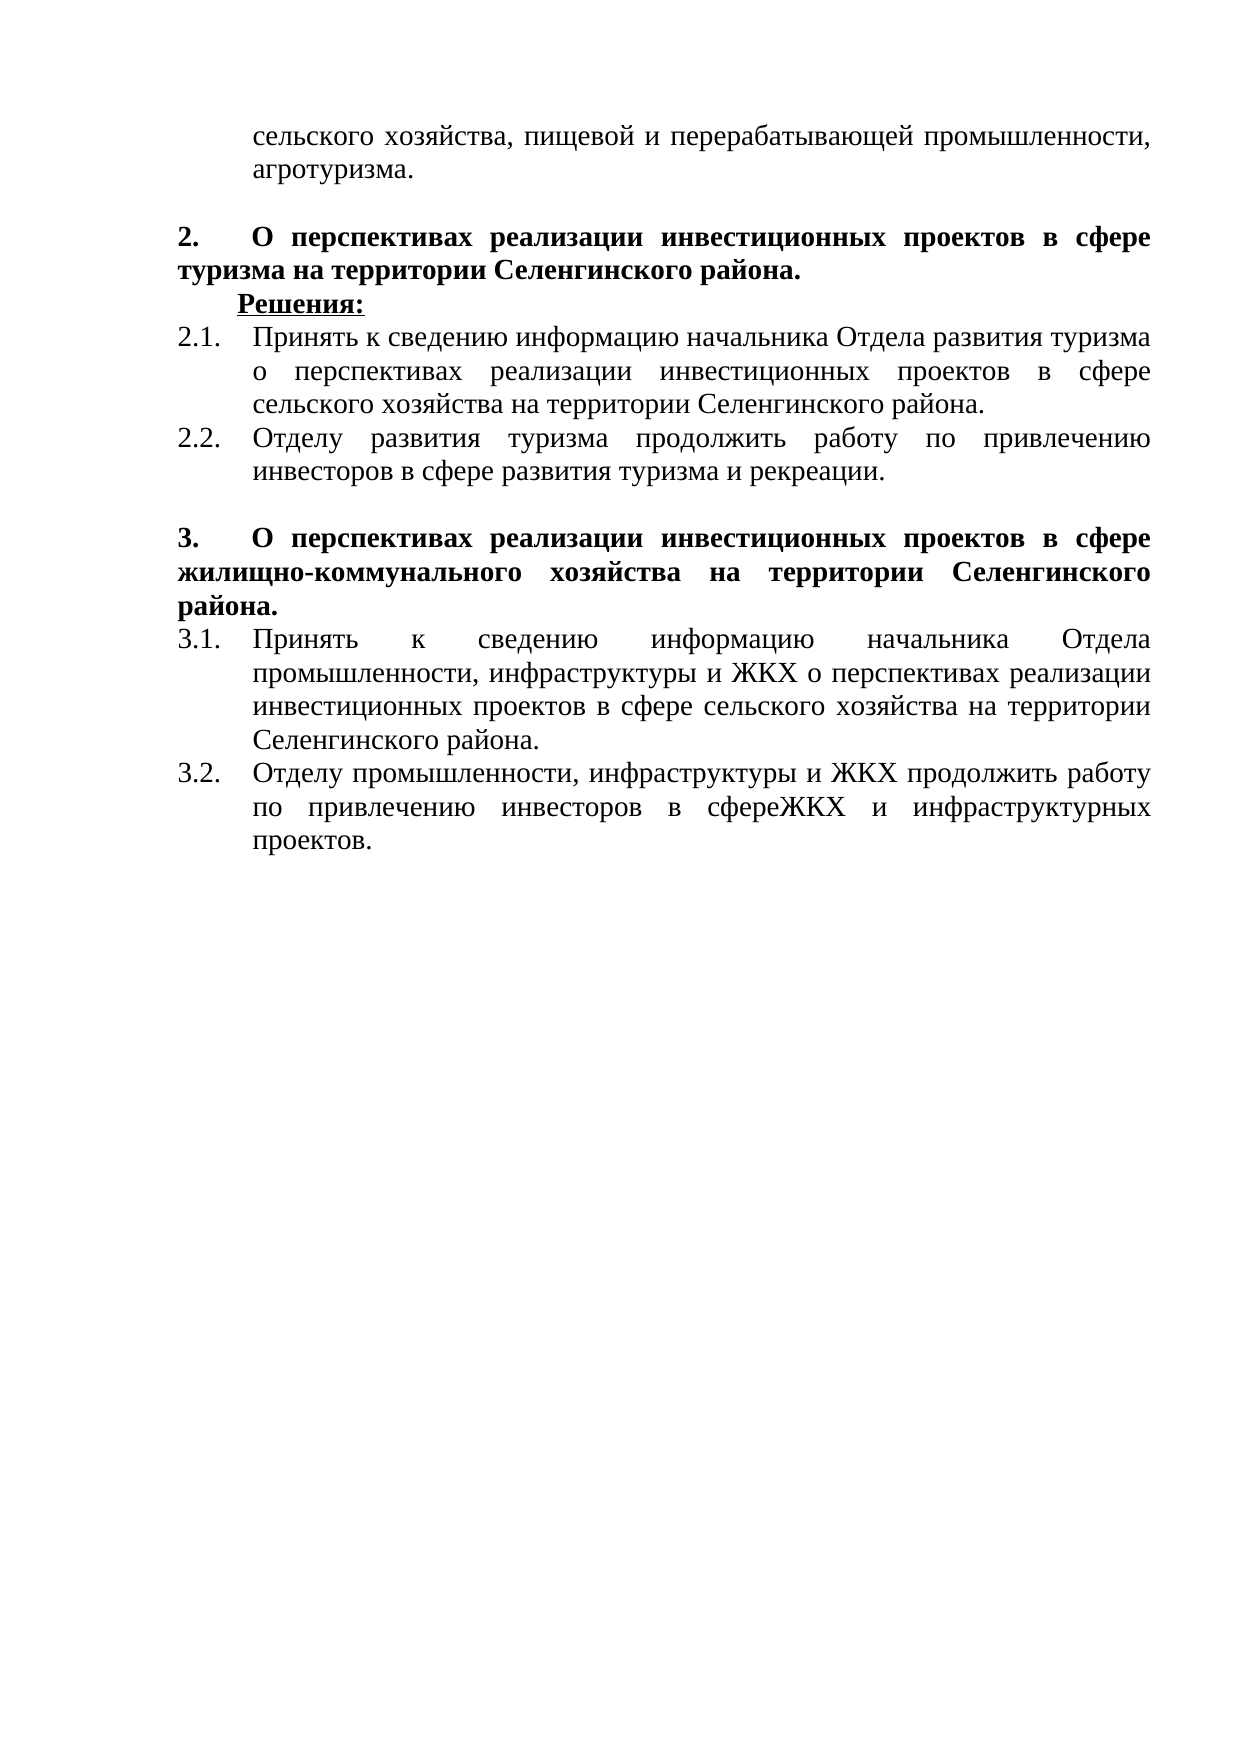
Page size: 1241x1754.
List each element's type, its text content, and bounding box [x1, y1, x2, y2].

list Отделу промышленности, инфраструктуры и ЖКХ продолжить работу по привлечению инвесторов в сфереЖКХ и инфраструктурных проектов. [177, 755, 1152, 856]
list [177, 118, 1152, 185]
list Принять к сведению информацию начальника Отдела промышленности, инфраструктуры и ЖКХ о перспективах реализации инвестиционных проектов в сфере сельского хозяйства на территории Селенгинского района. [177, 621, 1152, 755]
list Решения: [237, 286, 1152, 319]
list О перспективах реализации инвестиционных проектов в сфере жилищно-коммунального хозяйства на территории Селенгинского района. [177, 521, 1152, 621]
list Принять к сведению информацию начальника Отдела развития туризма о перспективах реализации инвестиционных проектов в сфере сельского хозяйства на территории Селенгинского района. [177, 319, 1152, 420]
list О перспективах реализации инвестиционных проектов в сфере туризма на территории Селенгинского района. [177, 219, 1152, 286]
list Отделу развития туризма продолжить работу по привлечению инвесторов в сфере развития туризма и рекреации. [177, 420, 1152, 487]
